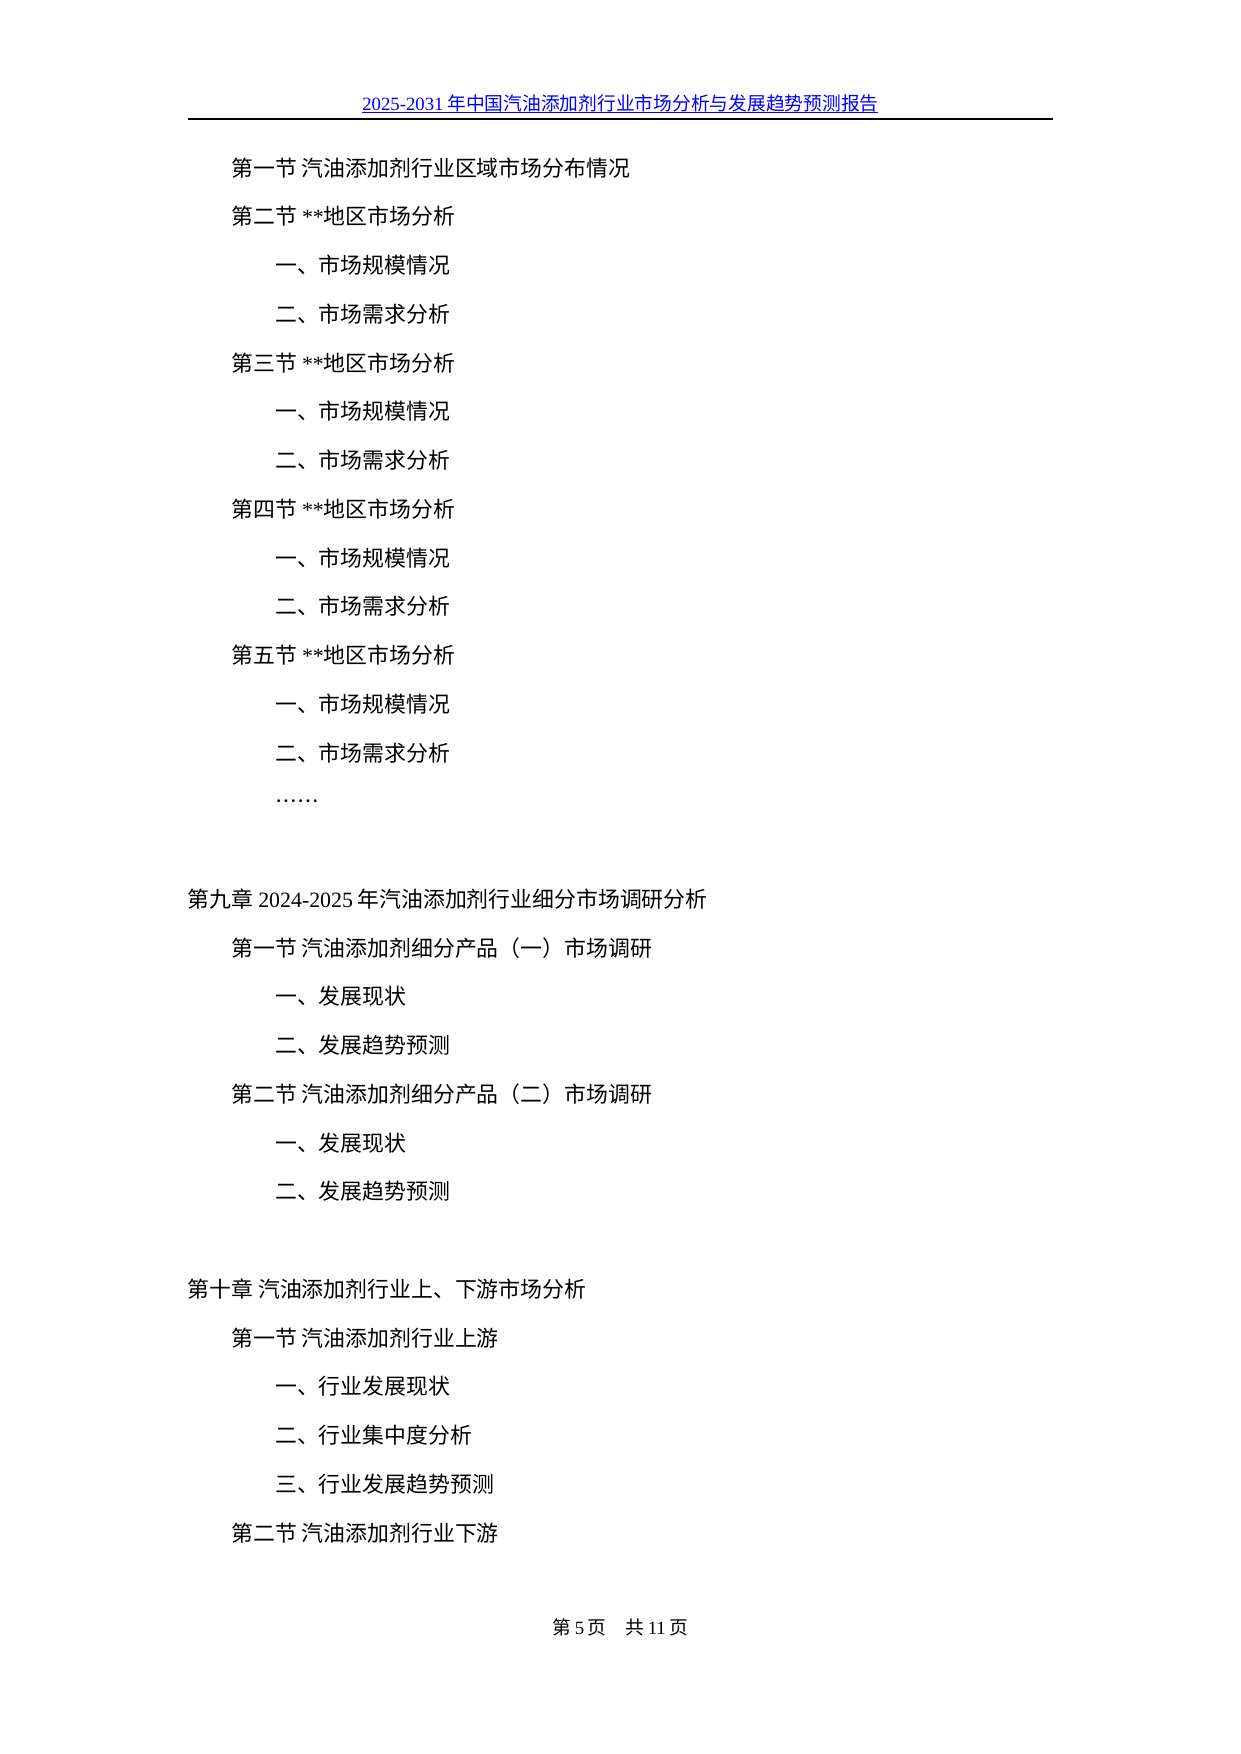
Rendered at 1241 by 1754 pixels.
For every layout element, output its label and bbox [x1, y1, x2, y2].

text [187, 150, 1053, 1548]
